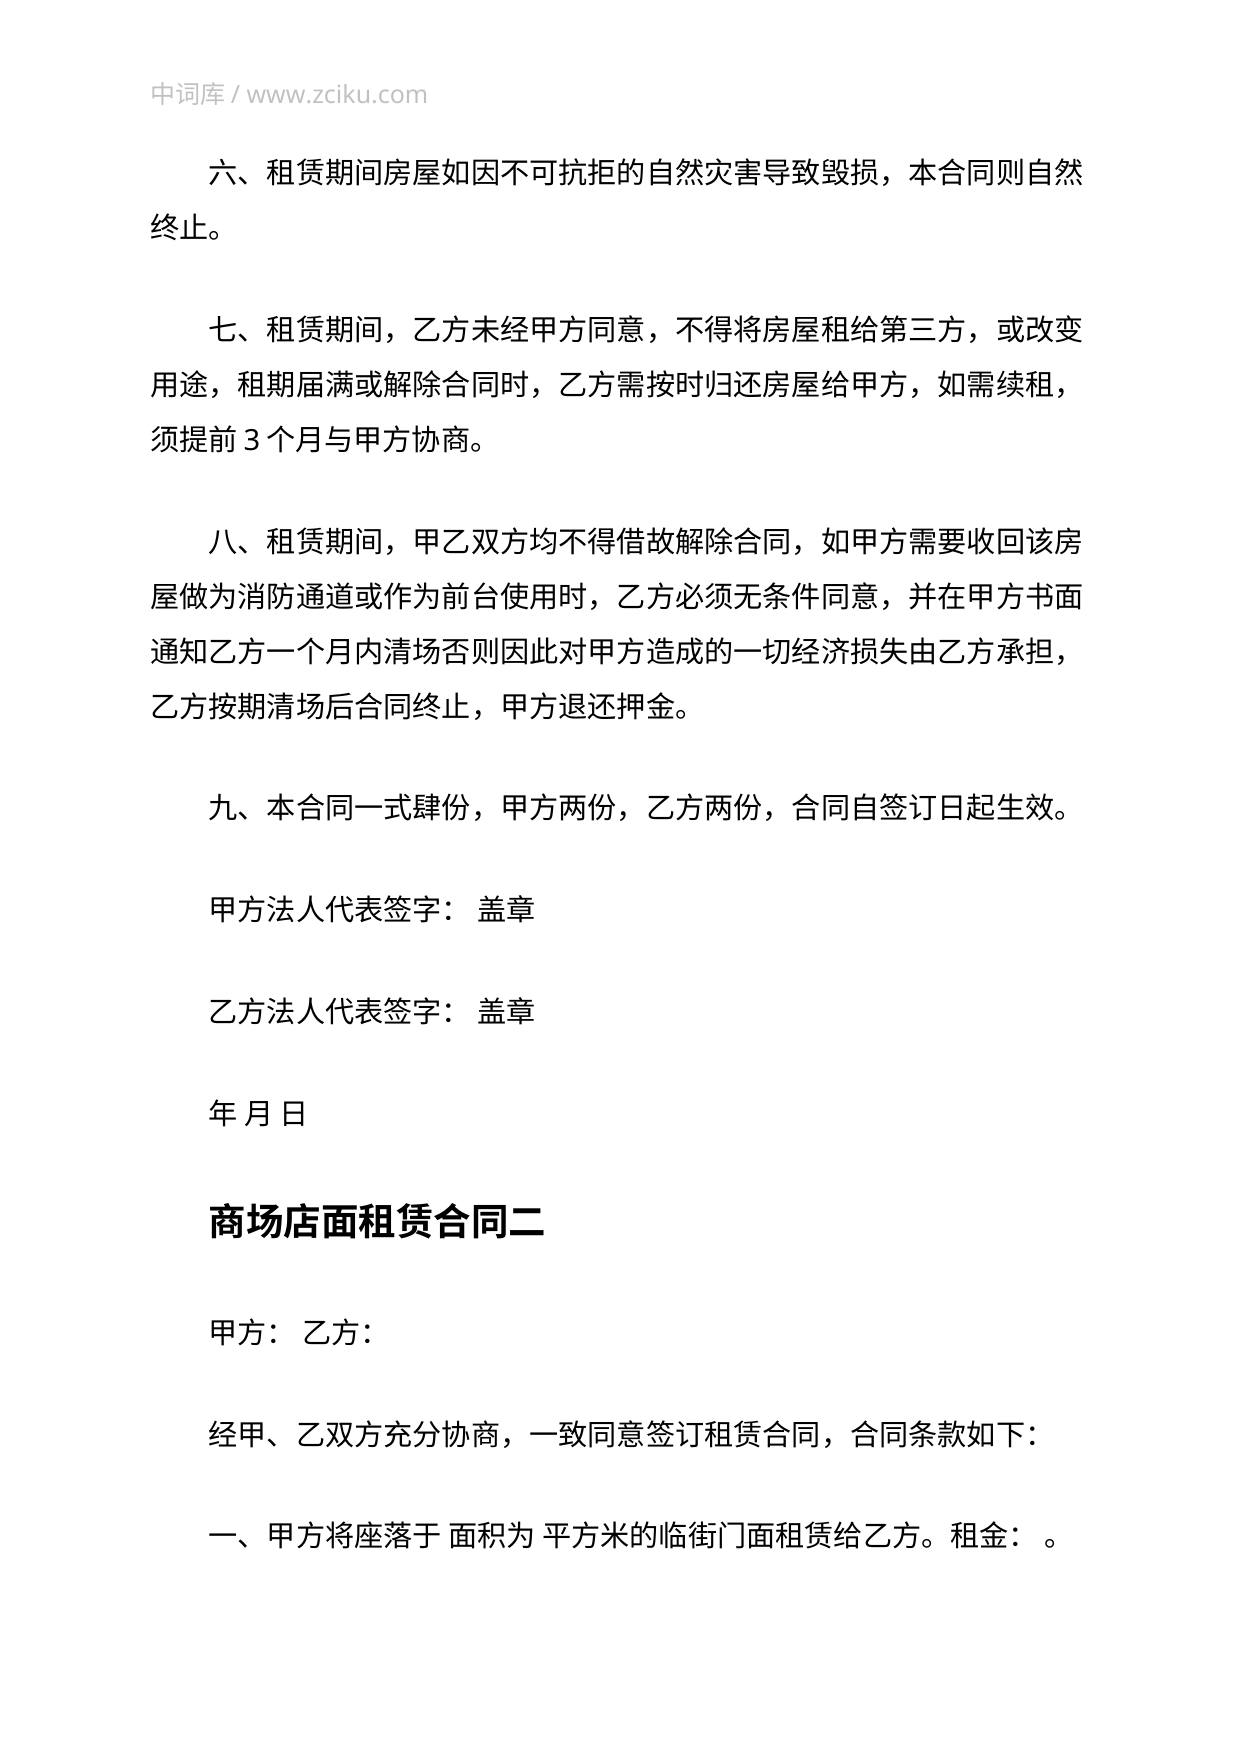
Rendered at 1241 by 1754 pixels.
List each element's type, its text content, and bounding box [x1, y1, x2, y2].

text 乙方法人代表签字： 盖章 [150, 988, 1090, 1031]
text 经甲、乙双方充分协商，一致同意签订租赁合同，合同条款如下： [150, 1411, 1090, 1453]
text 甲方法人代表签字： 盖章 [150, 887, 1090, 929]
text 一、甲方将座落于 面积为 平方米的临街门面租赁给乙方。租金： 。 [150, 1513, 1090, 1555]
text 八、租赁期间，甲乙双方均不得借故解除合同，如甲方需要收回该房屋做为消防通道或作为前台使用时，乙方必须无条件同意，并在甲方书面通知乙方一个月内清场否则因此对甲方造成的一切经济损失由乙方承担，乙方按期清场后合同终止，甲方退还押金。 [150, 518, 1090, 725]
text 甲方： 乙方： [150, 1309, 1090, 1352]
text 年 月 日 [150, 1090, 1090, 1132]
text 商场店面租赁合同二 [150, 1192, 1090, 1246]
text 九、本合同一式肆份，甲方两份，乙方两份，合同自签订日起生效。 [150, 785, 1090, 827]
text 七、租赁期间，乙方未经甲方同意，不得将房屋租给第三方，或改变用途，租期届满或解除合同时，乙方需按时归还房屋给甲方，如需续租，须提前3个月与甲方协商。 [150, 307, 1090, 459]
text 六、租赁期间房屋如因不可抗拒的自然灾害导致毁损，本合同则自然终止。 [150, 150, 1090, 247]
